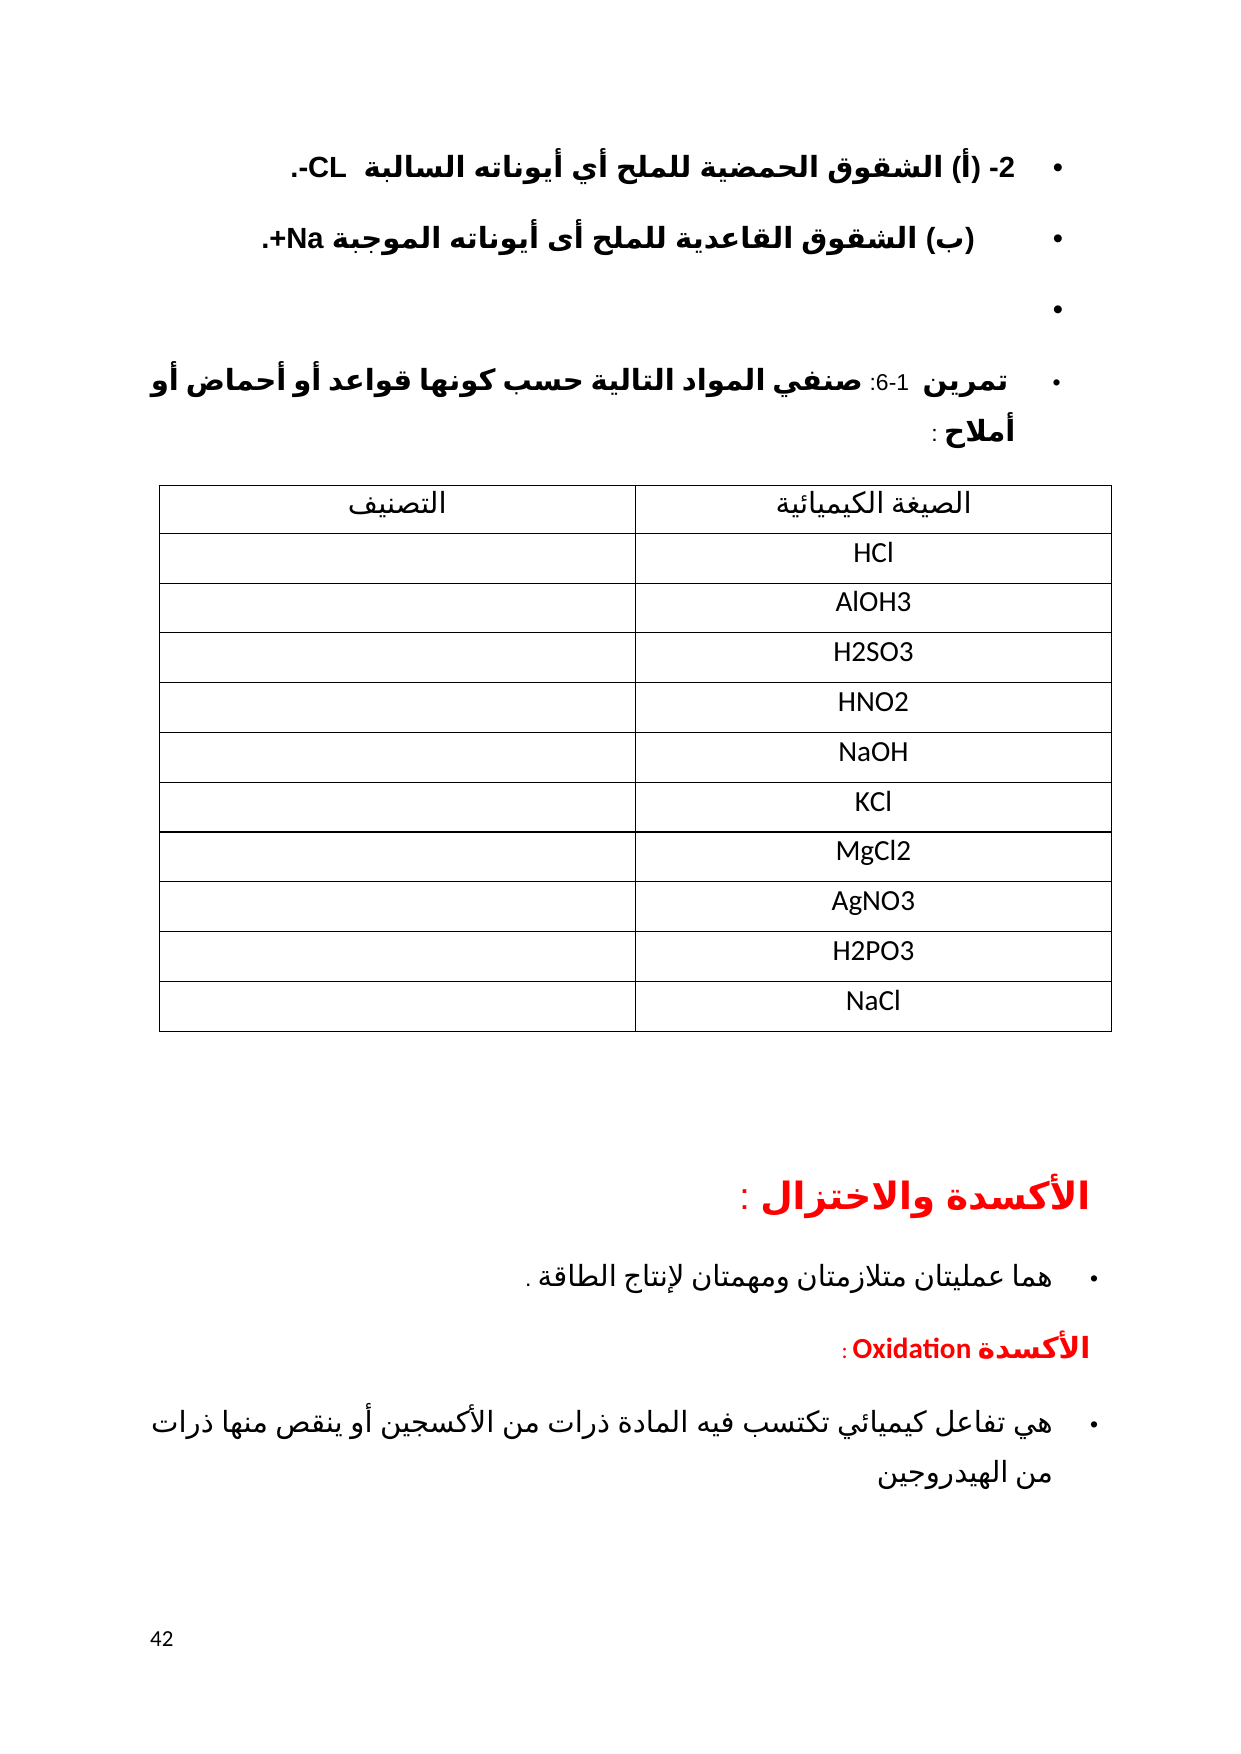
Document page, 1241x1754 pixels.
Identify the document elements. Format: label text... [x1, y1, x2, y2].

table_cell AgNO3 [636, 882, 1111, 931]
table_cell HNO2 [636, 683, 1111, 732]
table_cell [160, 633, 635, 682]
table_cell [160, 683, 635, 732]
table_cell KCl [636, 783, 1111, 831]
list تمرين 1-6: صنفي المواد التالية حسب كونها قواعد أو أحماض أو أملاح : [150, 363, 1053, 447]
table_cell HCl [636, 534, 1111, 582]
table_header الصيغة الكيميائية [636, 486, 1111, 533]
table_header التصنيف [160, 486, 635, 533]
table_cell [160, 833, 635, 881]
table_cell [160, 534, 635, 582]
table_cell MgCl2 [636, 833, 1111, 881]
list (ب) الشقوق القاعدية للملح أى أيوناته الموجبة Na+. [150, 221, 1053, 255]
list هي تفاعل كيميائي تكتسب فيه المادة ذرات من الأكسجين أو ينقص منها ذرات من الهيدروجين [150, 1405, 1090, 1489]
text الأكسدة والاختزال : [150, 1174, 1090, 1217]
list 2- (أ) الشقوق الحمضية للملح أي أيوناته السالبة CL-. [150, 150, 1053, 183]
table_cell [160, 733, 635, 782]
table_cell NaOH [636, 733, 1111, 782]
table_cell H2PO3 [636, 932, 1111, 981]
table_cell H2SO3 [636, 633, 1111, 682]
table_cell [160, 932, 635, 981]
table_cell NaCl [636, 982, 1111, 1031]
table_cell [160, 783, 635, 831]
table_cell [160, 982, 635, 1031]
table_cell AlOH3 [636, 584, 1111, 632]
table_cell [160, 882, 635, 931]
list هما عمليتان متلازمتان ومهمتان لإنتاج الطاقة . [150, 1259, 1090, 1293]
text الأكسدة Oxidation : [150, 1331, 1090, 1366]
table_cell [160, 584, 635, 632]
